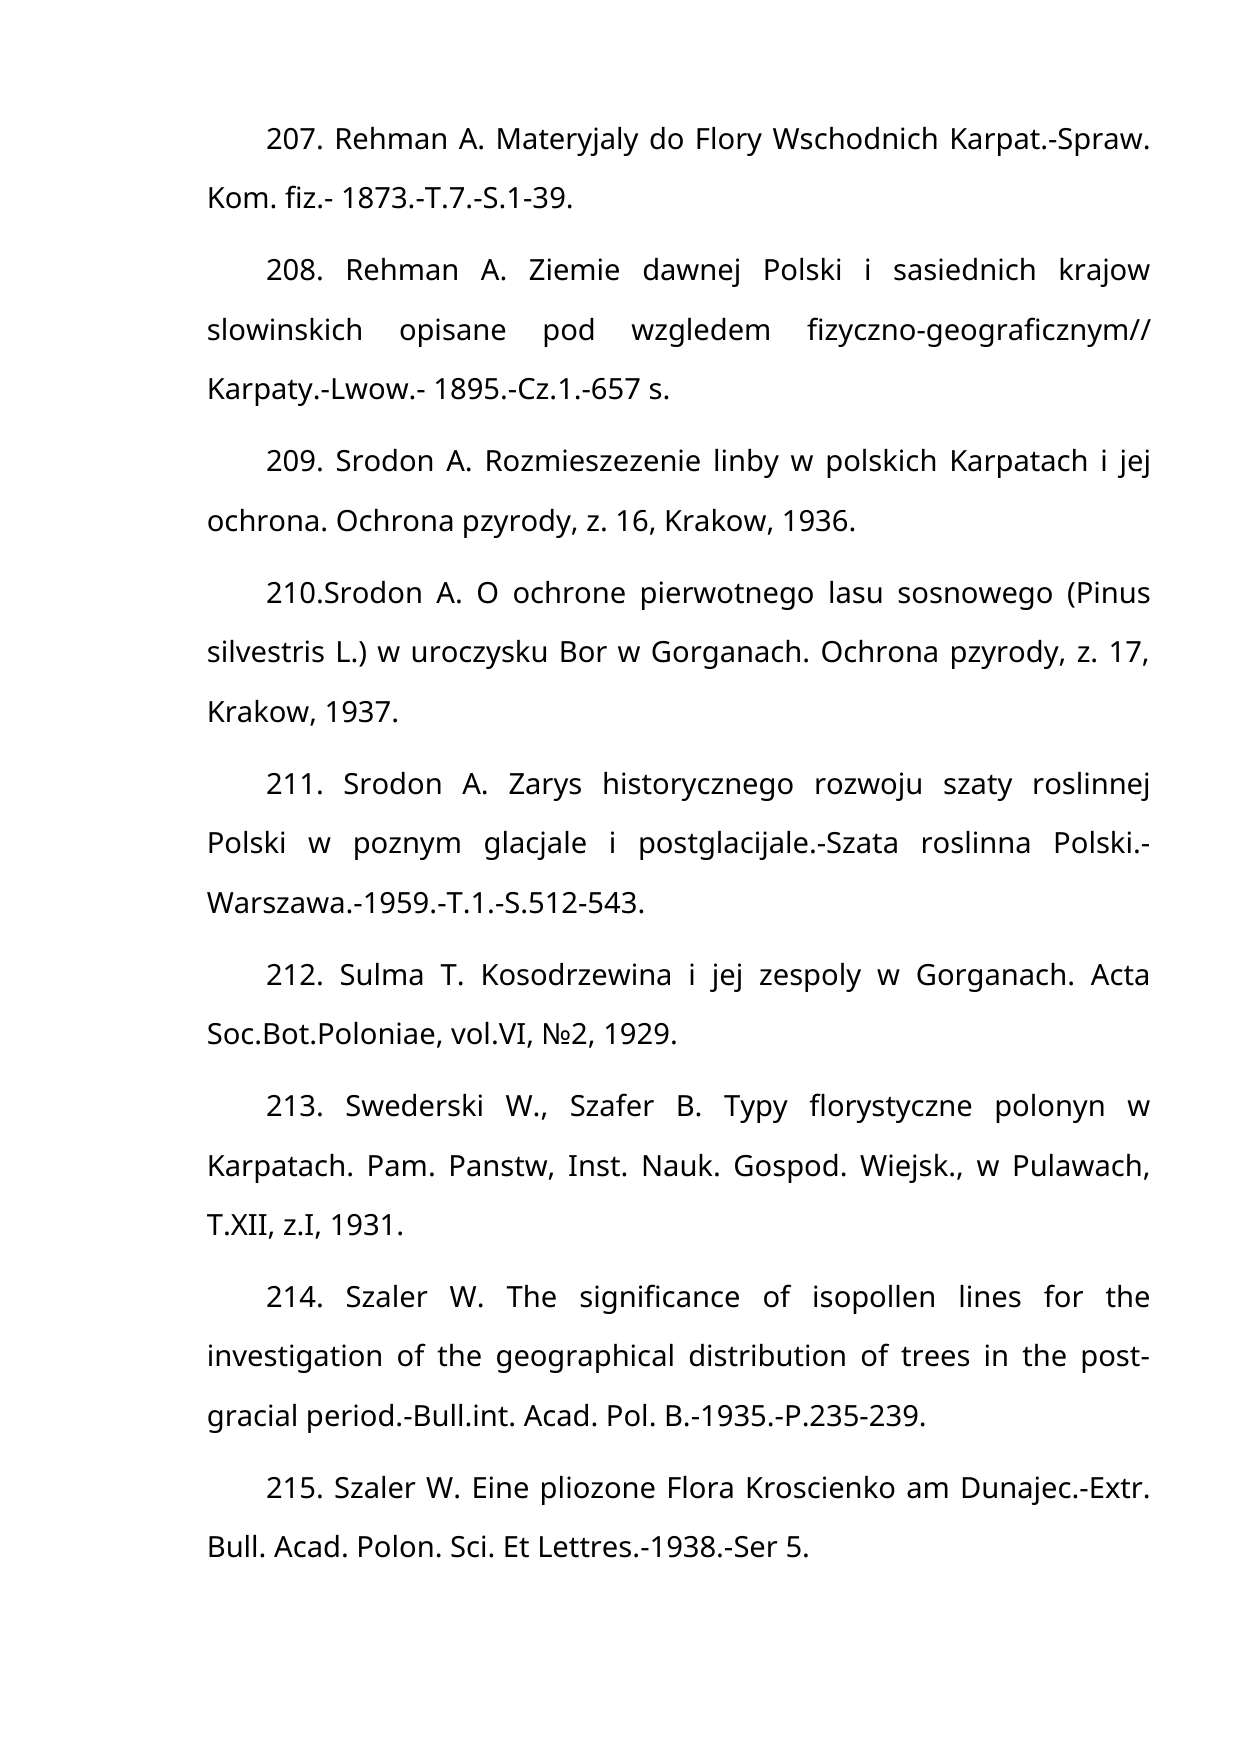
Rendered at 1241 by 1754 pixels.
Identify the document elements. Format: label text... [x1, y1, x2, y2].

text 209. Srodon A. Rozmieszezenie linby w polskich Karpatach i jej ochrona. Ochrona pzyrody, z. 16, Krakow, 1936. [207, 441, 1152, 540]
text 207. Rehman A. Materyjaly do Flory Wschodnich Karpat.-Spraw. Kom. fiz.- 1873.-T.7.-S.1-39. [207, 118, 1152, 217]
text 215. Szaler W. Eine pliozone Flora Kroscienko am Dunajec.-Extr. Bull. Acad. Polon. Sci. Et Lettres.-1938.-Ser 5. [207, 1467, 1152, 1566]
text 214. Szaler W. The significance of isopollen lines for the investigation of the geographical distribution of trees in the post-gracial period.-Bull.int. Acad. Pol. B.-1935.-P.235-239. [207, 1276, 1152, 1435]
text 212. Sulma T. Kosodrzewina i jej zespoly w Gorganach. Acta Soc.Bot.Poloniae, vol.VI, №2, 1929. [207, 954, 1152, 1053]
text 208. Rehman A. Ziemie dawnej Polski i sasiednich krajow slowinskich opisane pod wzgledem fizyczno-geograficznym// Karpaty.-Lwow.- 1895.-Cz.1.-657 s. [207, 249, 1152, 408]
text 211. Srodon A. Zarys historycznego rozwoju szaty roslinnej Polski w poznym glacjale i postglacijale.-Szata roslinna Polski.-Warszawa.-1959.-T.1.-S.512-543. [207, 763, 1152, 922]
text 210.Srodon A. O ochrone pierwotnego lasu sosnowego (Pinus silvestris L.) w uroczysku Bor w Gorganach. Ochrona pzyrody, z. 17, Krakow, 1937. [207, 572, 1152, 731]
text 213. Swederski W., Szafer B. Typy florystyczne polonyn w Karpatach. Pam. Panstw, Inst. Nauk. Gospod. Wiejsk., w Pulawach, T.XII, z.I, 1931. [207, 1085, 1152, 1244]
